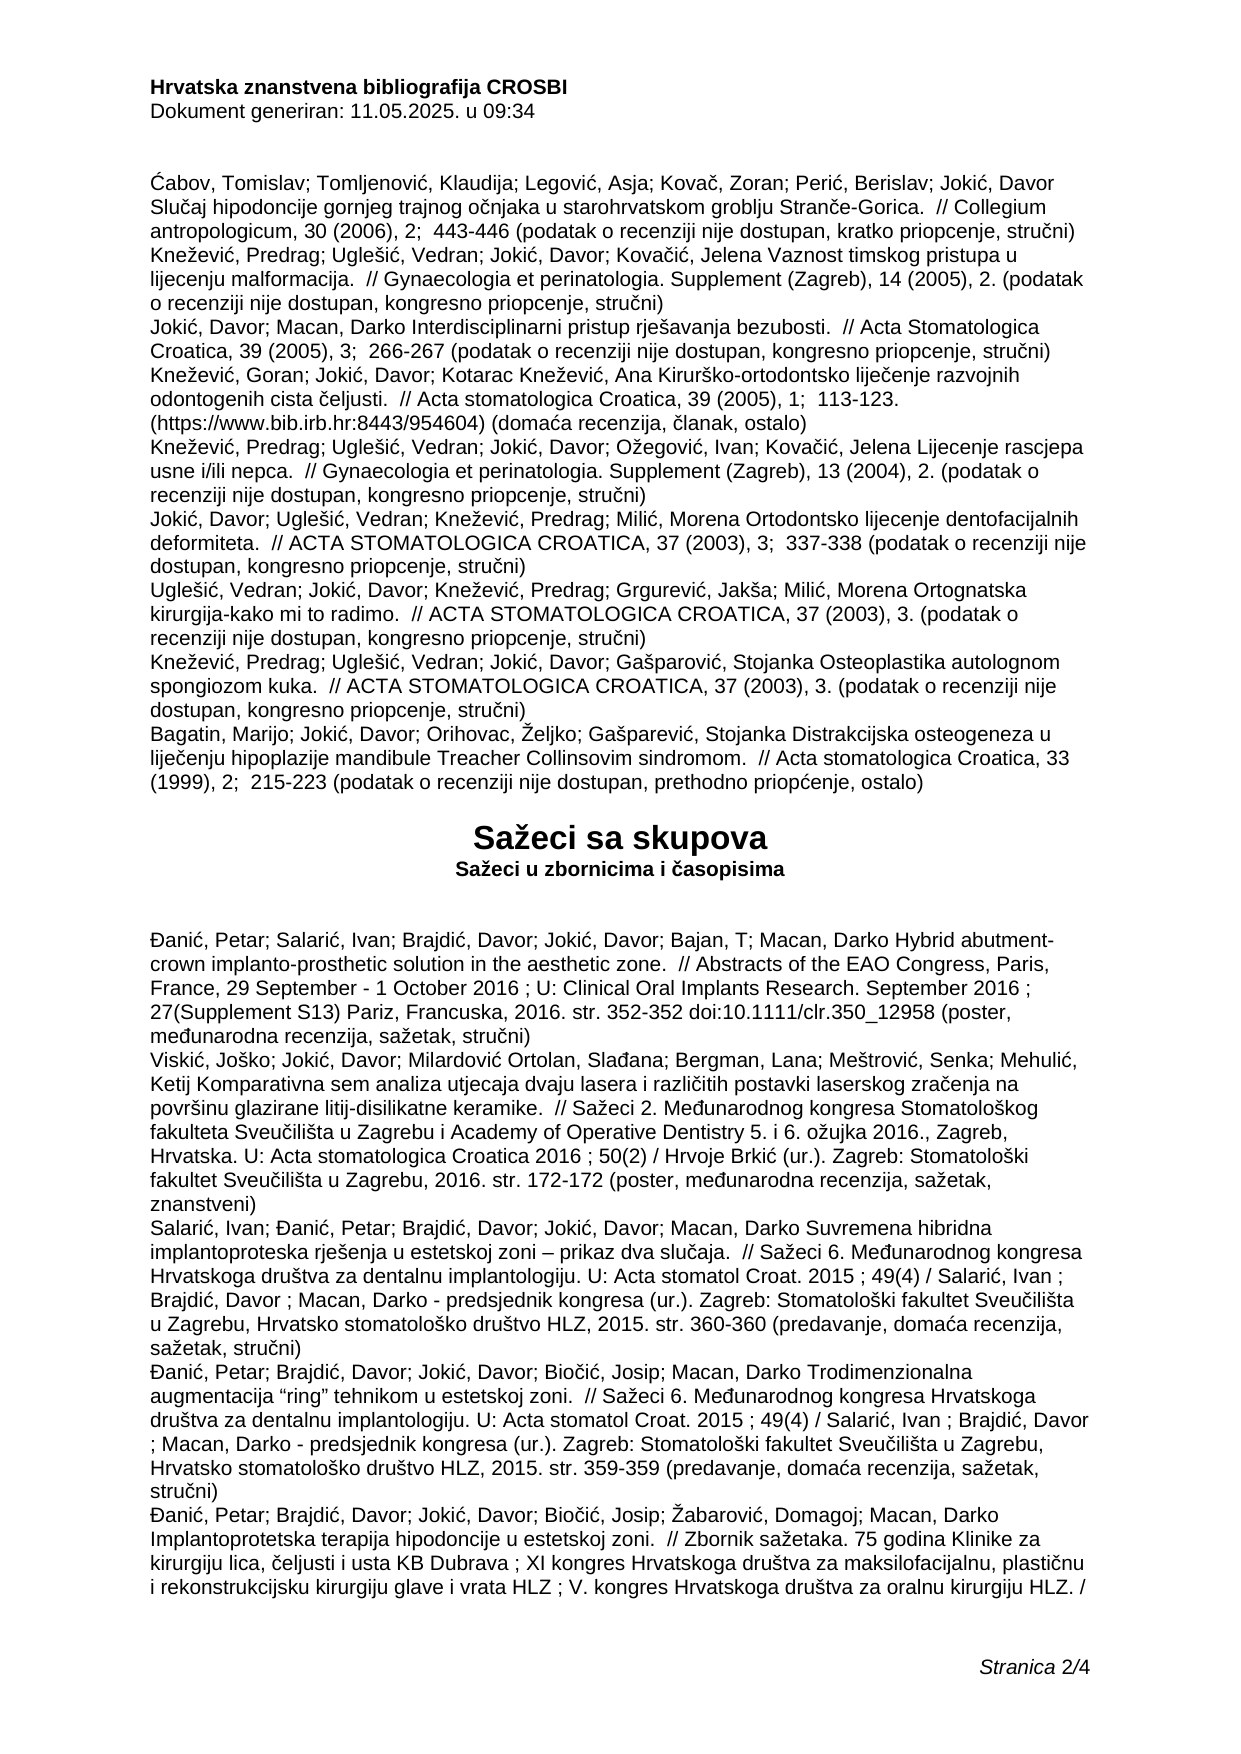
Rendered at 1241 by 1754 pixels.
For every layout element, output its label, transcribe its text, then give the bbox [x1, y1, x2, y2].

text Knežević, Predrag; Uglešić, Vedran; Jokić, Davor; Ožegović, Ivan; Kovačić, Jelena [150, 434, 1090, 506]
text Knežević, Predrag; Uglešić, Vedran; Jokić, Davor; Kovačić, Jelena [150, 243, 1090, 315]
text Knežević, Goran; Jokić, Davor; Kotarac Knežević, Ana [150, 363, 1090, 434]
text Đanić, Petar; Salarić, Ivan; Brajdić, Davor; Jokić, Davor; Bajan, T; Macan, Darko [150, 928, 1090, 1048]
text Salarić, Ivan; Đanić, Petar; Brajdić, Davor; Jokić, Davor; Macan, Darko [150, 1216, 1090, 1359]
text Jokić, Davor; Uglešić, Vedran; Knežević, Predrag; Milić, Morena [150, 506, 1090, 578]
text Đanić, Petar; Brajdić, Davor; Jokić, Davor; Biočić, Josip; Macan, Darko [150, 1359, 1090, 1503]
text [150, 1503, 1090, 1599]
text Bagatin, Marijo; Jokić, Davor; Orihovac, Željko; Gašparević, Stojanka [150, 722, 1090, 794]
subtitle Sažeci sa skupova [150, 818, 1090, 856]
text Jokić, Davor; Macan, Darko [150, 315, 1090, 363]
text Viskić, Joško; Jokić, Davor; Milardović Ortolan, Slađana; Bergman, Lana; Meštrović, Senka; Mehulić, Ketij [150, 1048, 1090, 1216]
subtitle Sažeci u zbornicima i časopisima [150, 856, 1090, 880]
text Knežević, Predrag; Uglešić, Vedran; Jokić, Davor; Gašparović, Stojanka [150, 650, 1090, 722]
text Ćabov, Tomislav; Tomljenović, Klaudija; Legović, Asja; Kovač, Zoran; Perić, Berislav; Jokić, Davor [150, 171, 1090, 243]
text Uglešić, Vedran; Jokić, Davor; Knežević, Predrag; Grgurević, Jakša; Milić, Morena [150, 578, 1090, 650]
